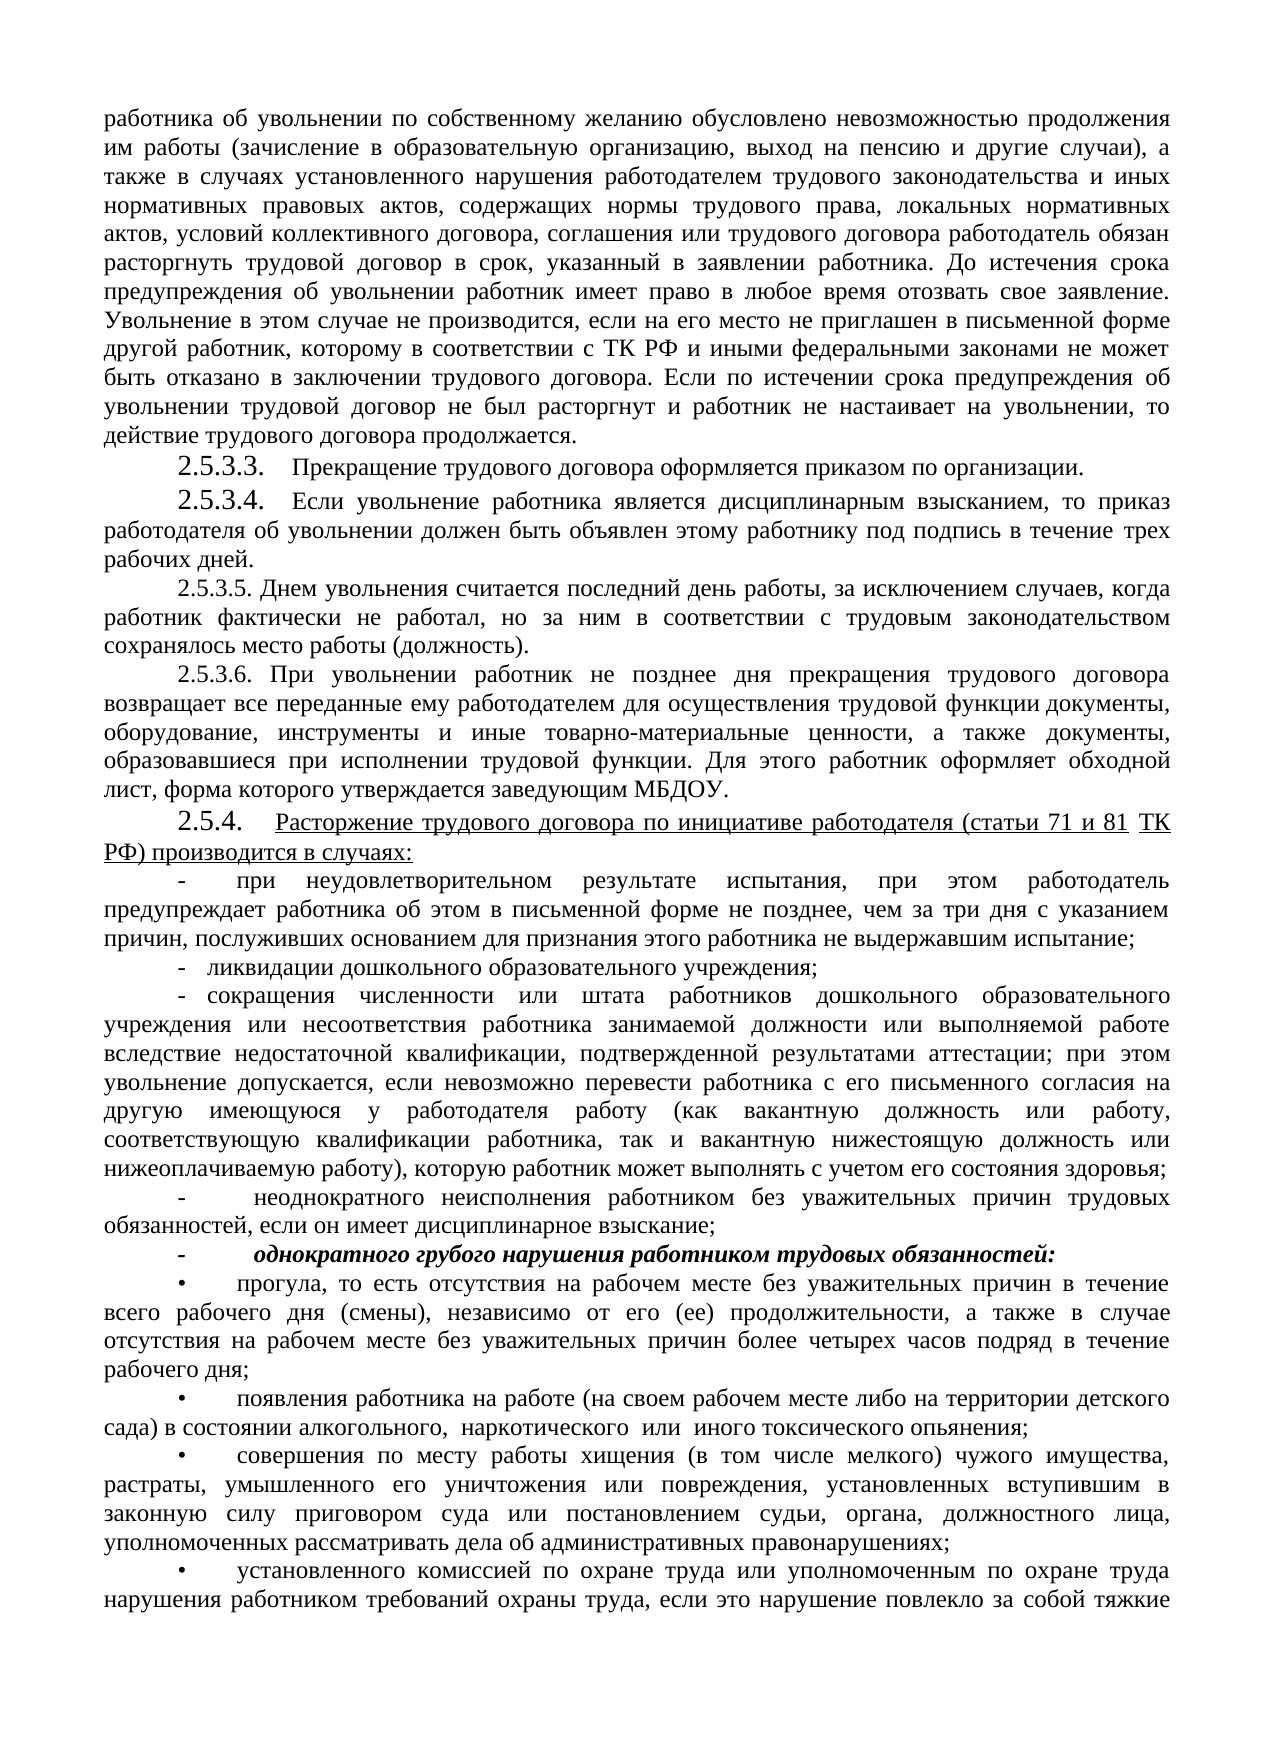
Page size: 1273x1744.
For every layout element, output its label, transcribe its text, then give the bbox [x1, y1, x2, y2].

list Расторжение трудового договора по инициативе работодателя (статьи 71 и 81 ТК РФ) производится в случаях: [103, 803, 1170, 865]
text 2.5.3.6. При увольнении работник не позднее дня прекращения трудового договора возвращает все переданные ему работодателем для осуществления трудовой функции документы, оборудование, инструменты и иные товарно-материальные ценности, а также документы, образовавшиеся при исполнении трудовой функции. Для этого работник оформляет обходной лист, форма которого утверждается заведующим МБДОУ. [103, 659, 1170, 803]
list сокращения численности или штата работников дошкольного образовательного учреждения или несоответствия работника занимаемой должности или выполняемой работе вследствие недостаточной квалификации, подтвержденной результатами аттестации; при этом увольнение допускается, если невозможно перевести работника с его письменного согласия на другую имеющуюся у работодателя работу (как вакантную должность или работу, соответствующую квалификации работника, так и вакантную нижестоящую должность или нижеоплачиваемую работу), которую работник может выполнять с учетом его состояния здоровья; [103, 980, 1170, 1182]
list прогула, то есть отсутствия на рабочем месте без уважительных причин в течение всего рабочего дня (смены), независимо от его (ее) продолжительности, а также в случае отсутствия на рабочем месте без уважительных причин более четырех часов подряд в течение рабочего дня; [103, 1268, 1170, 1383]
list однократного грубого нарушения работником трудовых обязанностей: [103, 1239, 1170, 1268]
list неоднократного неисполнения работником без уважительных причин трудовых обязанностей, если он имеет дисциплинарное взыскание; [103, 1182, 1170, 1239]
list совершения по месту работы хищения (в том числе мелкого) чужого имущества, растраты, умышленного его уничтожения или повреждения, установленных вступившим в законную силу приговором суда или постановлением судьи, органа, должностного лица, уполномоченных рассматривать дела об административных правонарушениях; [103, 1440, 1170, 1555]
list ликвидации дошкольного образовательного учреждения; [103, 952, 1170, 980]
list при неудовлетворительном результате испытания, при этом работодатель предупреждает работника об этом в письменной форме не позднее, чем за три дня с указанием причин, послуживших основанием для признания этого работника не выдержавшим испытание; [103, 865, 1170, 952]
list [103, 1555, 1170, 1613]
list Если увольнение работника является дисциплинарным взысканием, то приказ работодателя об увольнении должен быть объявлен этому работнику под подпись в течение трех рабочих дней. [103, 482, 1170, 573]
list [103, 103, 1170, 448]
list появления работника на работе (на своем рабочем месте либо на территории детского сада) в состоянии алкогольного, наркотического или иного токсического опьянения; [103, 1383, 1170, 1440]
text 2.5.3.5. Днем увольнения считается последний день работы, за исключением случаев, когда работник фактически не работал, но за ним в соответствии с трудовым законодательством сохранялось место работы (должность). [103, 573, 1170, 659]
list Прекращение трудового договора оформляется приказом по организации. [103, 448, 1170, 482]
